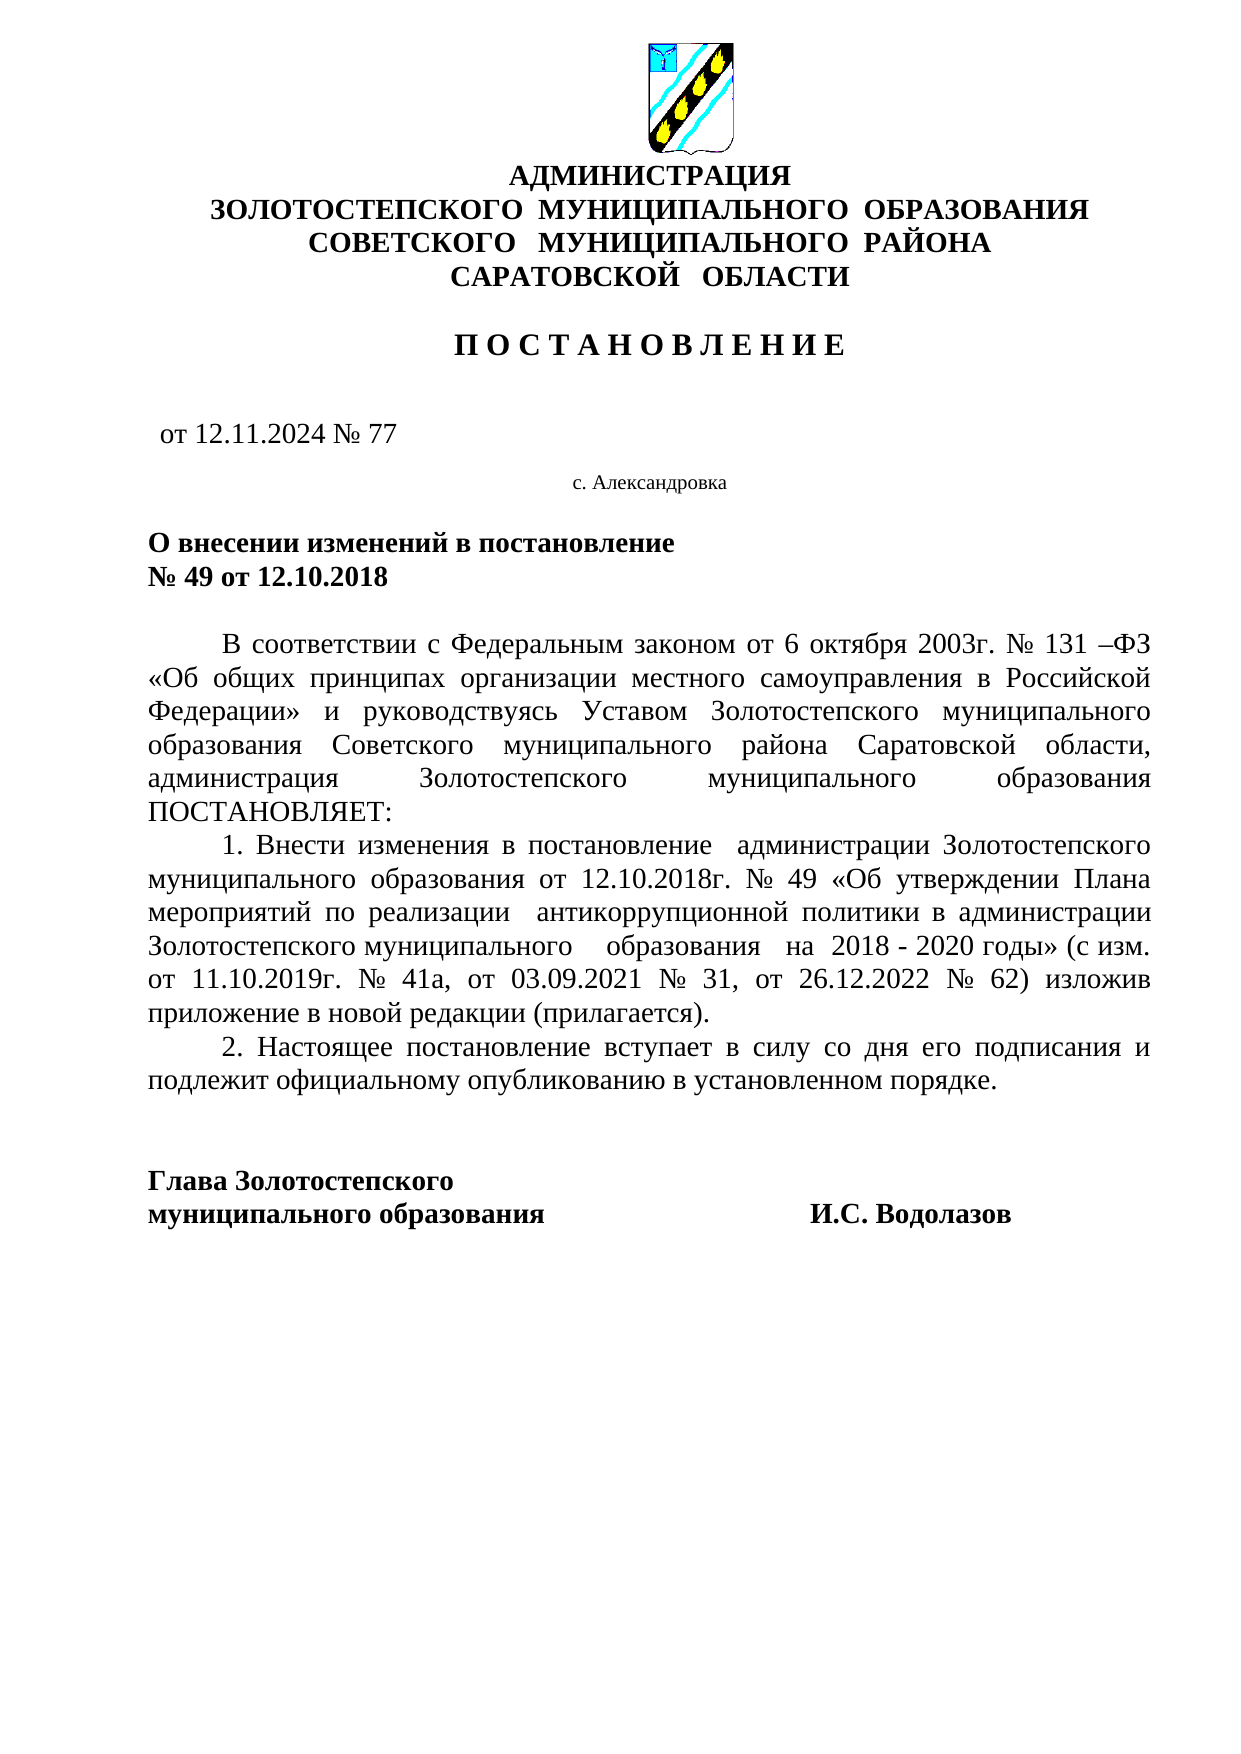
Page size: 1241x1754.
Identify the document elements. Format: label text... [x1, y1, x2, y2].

text от 12.11.2024 № 77 [159, 416, 467, 449]
text с. Александровка [148, 470, 1152, 494]
text № 49 от 12.10.2018 [148, 559, 1152, 593]
text В соответствии с Федеральным законом от 6 октября 2003г. № 131 –ФЗ «Об общих принципах организации местного самоуправления в Российской Федерации» и руководствуясь Уставом Золотостепского муниципального образования Советского муниципального района Саратовской области, администрация Золотостепского муниципального образования ПОСТАНОВЛЯЕТ: [148, 626, 1152, 827]
text ЗОЛОТОСТЕПСКОГО МУНИЦИПАЛЬНОГО ОБРАЗОВАНИЯ [148, 192, 1152, 226]
text САРАТОВСКОЙ ОБЛАСТИ [148, 259, 1152, 293]
text О внесении изменений в постановление [148, 526, 1152, 559]
text 2. Настоящее постановление вступает в силу со дня его подписания и подлежит официальному опубликованию в установленном порядке. [148, 1029, 1152, 1096]
text АДМИНИСТРАЦИЯ [148, 158, 1152, 192]
text П О С Т А Н О В Л Е Н И Е [148, 326, 1152, 362]
text 1. Внести изменения в постановление администрации Золотостепского муниципального образования от 12.10.2018г. № 49 «Об утверждении Плана мероприятий по реализации антикоррупционной политики в администрации Золотостепского муниципального образования на 2018 - 2020 годы» (с изм. от 11.10.2019г. № 41а, от 03.09.2021 № 31, от 26.12.2022 № 62) изложив приложение в новой редакции (прилагается). [148, 827, 1152, 1029]
text СОВЕТСКОГО МУНИЦИПАЛЬНОГО РАЙОНА [148, 226, 1152, 259]
text муниципального образования И.С. Водолазов [148, 1196, 1152, 1230]
text Глава Золотостепского [148, 1163, 1152, 1196]
